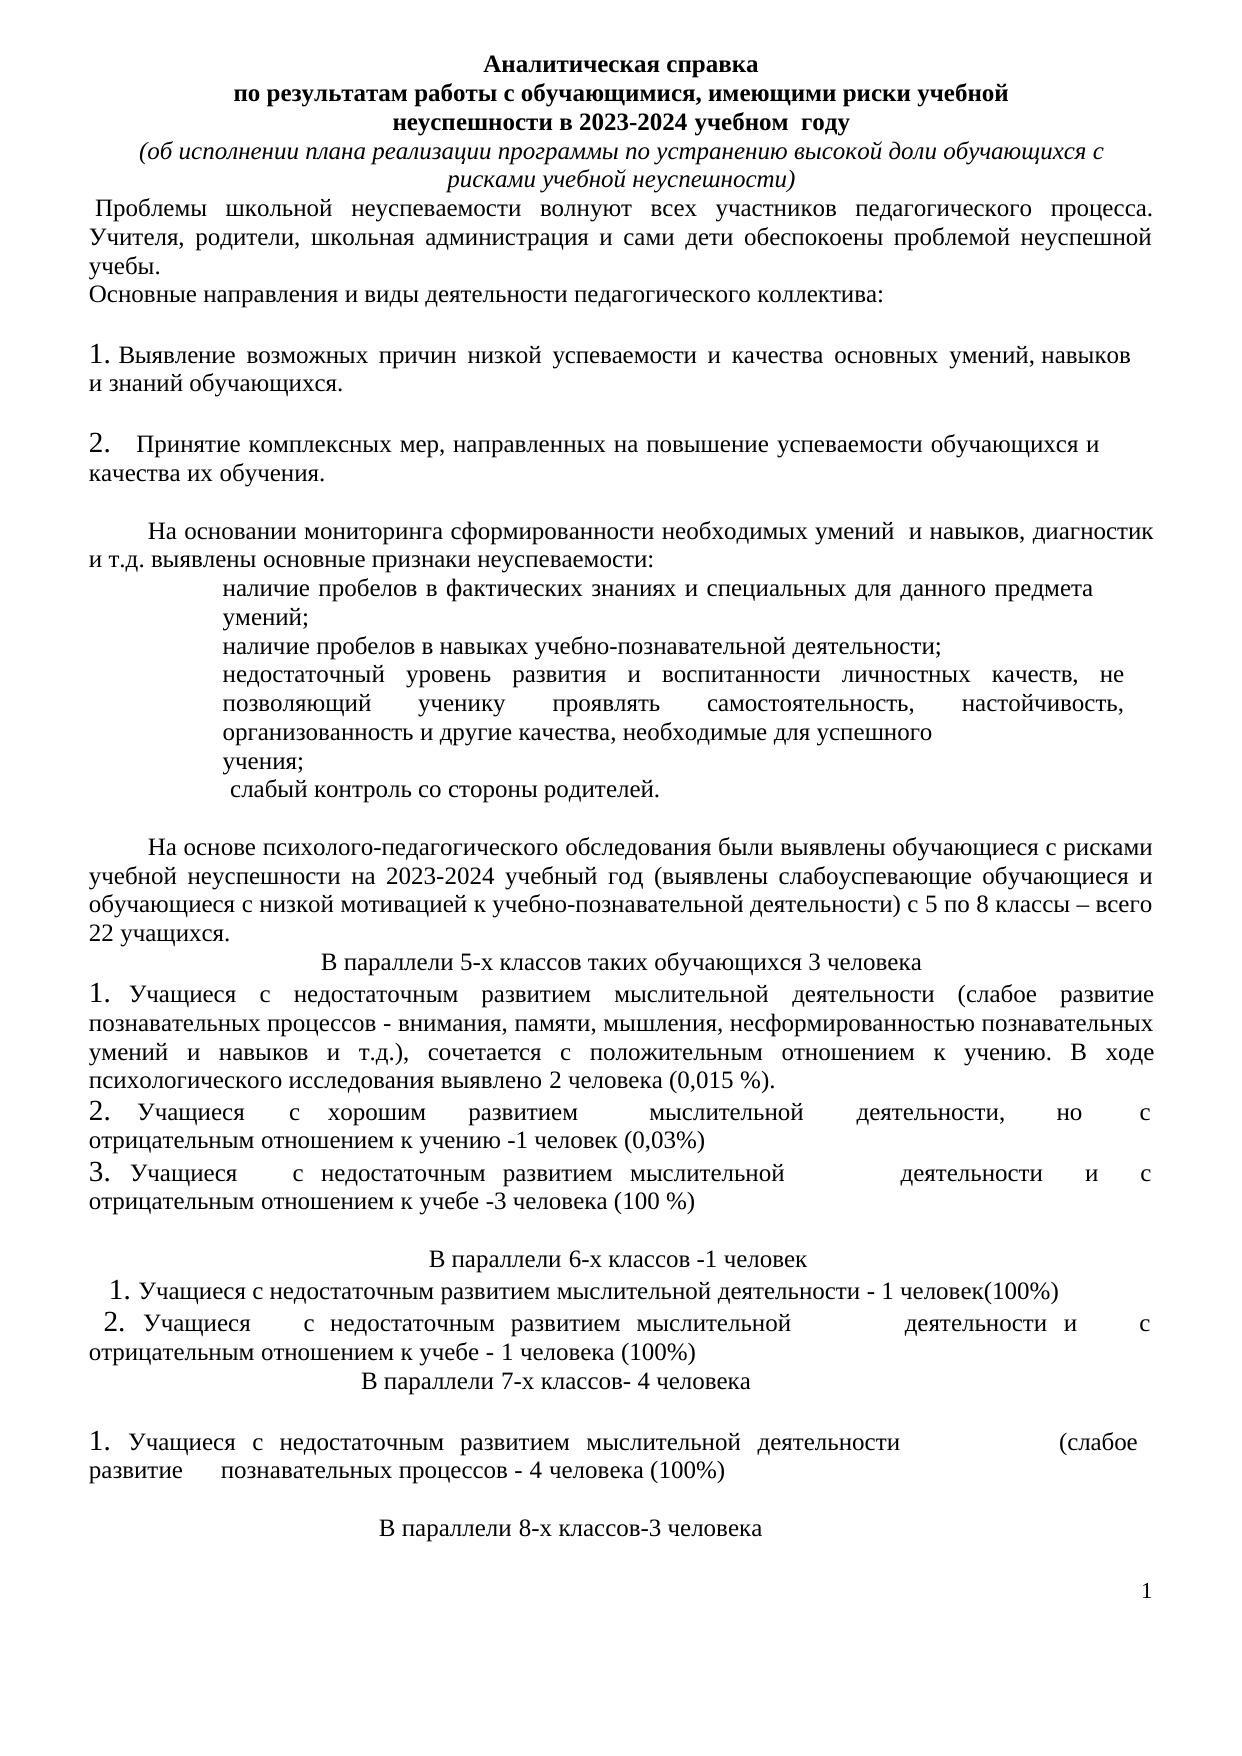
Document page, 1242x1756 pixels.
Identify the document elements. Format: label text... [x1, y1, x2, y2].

list Выявление возможных причин низкой успеваемости и качества основных умений, навыков и знаний обучающихся. [89, 338, 1153, 397]
text Основные направления и виды деятельности педагогического коллектива: [89, 279, 1167, 308]
subtitle Аналитическая справка [232, 49, 1010, 78]
list Учащиеся с хорошим развитием мыслительной деятельности, но с отрицательным отношением к учению -1 человек (0,03%) [89, 1094, 1151, 1154]
text В параллели 5-х классов таких обучающихся 3 человека [321, 947, 1167, 976]
text по результатам работы с обучающимися, имеющими риски учебной неуспешности в 2023-2024 учебном году [232, 78, 1010, 136]
text На основании мониторинга сформированности необходимых умений и навыков, диагностик и т.д. выявлены основные признаки неуспеваемости: [89, 516, 1153, 573]
text (об исполнении плана реализации программы по устранению высокой доли обучающихся с рисками учебной неуспешности) [137, 136, 1106, 193]
text В параллели 7-х классов- 4 человека [361, 1366, 1167, 1395]
text Проблемы школьной неуспеваемости волнуют всех участников педагогического процесса. Учителя, родители, школьная администрация и сами дети обеспокоены проблемой неуспешной учебы. [89, 193, 1153, 279]
text наличие пробелов в фактических знаниях и специальных для данного предмета умений; [222, 573, 1094, 631]
text 1. Учащиеся с недостаточным развитием мыслительной деятельности (слабое развитие познавательных процессов - 4 человека (100%) [89, 1424, 1139, 1484]
list Учащиеся с недостаточным развитием мыслительной деятельности и с отрицательным отношением к учебе -3 человека (100 %) [89, 1156, 1151, 1215]
text В параллели 8-х классов-3 человека [379, 1513, 1167, 1542]
list Учащиеся с недостаточным развитием мыслительной деятельности и с отрицательным отношением к учебе - 1 человека (100%) [89, 1306, 1151, 1366]
text недостаточный уровень развития и воспитанности личностных качеств, не позволяющий ученику проявлять самостоятельность, настойчивость, организованность и другие качества, необходимые для успешного [222, 659, 1124, 746]
list Принятие комплексных мер, направленных на повышение успеваемости обучающихся и качества их обучения. [89, 427, 1153, 487]
text В параллели 6-х классов -1 человек [428, 1244, 1167, 1272]
text слабый контроль со стороны родителей. [230, 774, 1167, 803]
text На основе психолого-педагогического обследования были выявлены обучающиеся с рисками учебной неуспешности на 2023-2024 учебный год (выявлены слабоуспевающие обучающиеся и обучающиеся с низкой мотивацией к учебно-познавательной деятельности) с 5 по 8 классы – всего 22 учащихся. [89, 832, 1154, 947]
list Учащиеся с недостаточным развитием мыслительной деятельности (слабое развитие познавательных процессов - внимания, памяти, мышления, несформированностью познавательных умений и навыков и т.д.), сочетается с положительным отношением к учению. В ходе психологического исследования выявлено 2 человека (0,015 %). [89, 976, 1154, 1094]
text наличие пробелов в навыках учебно-познавательной деятельности; [222, 631, 1167, 659]
list Учащиеся с недостаточным развитием мыслительной деятельности - 1 человек(100%) [109, 1273, 1167, 1306]
text учения; [222, 746, 1167, 774]
